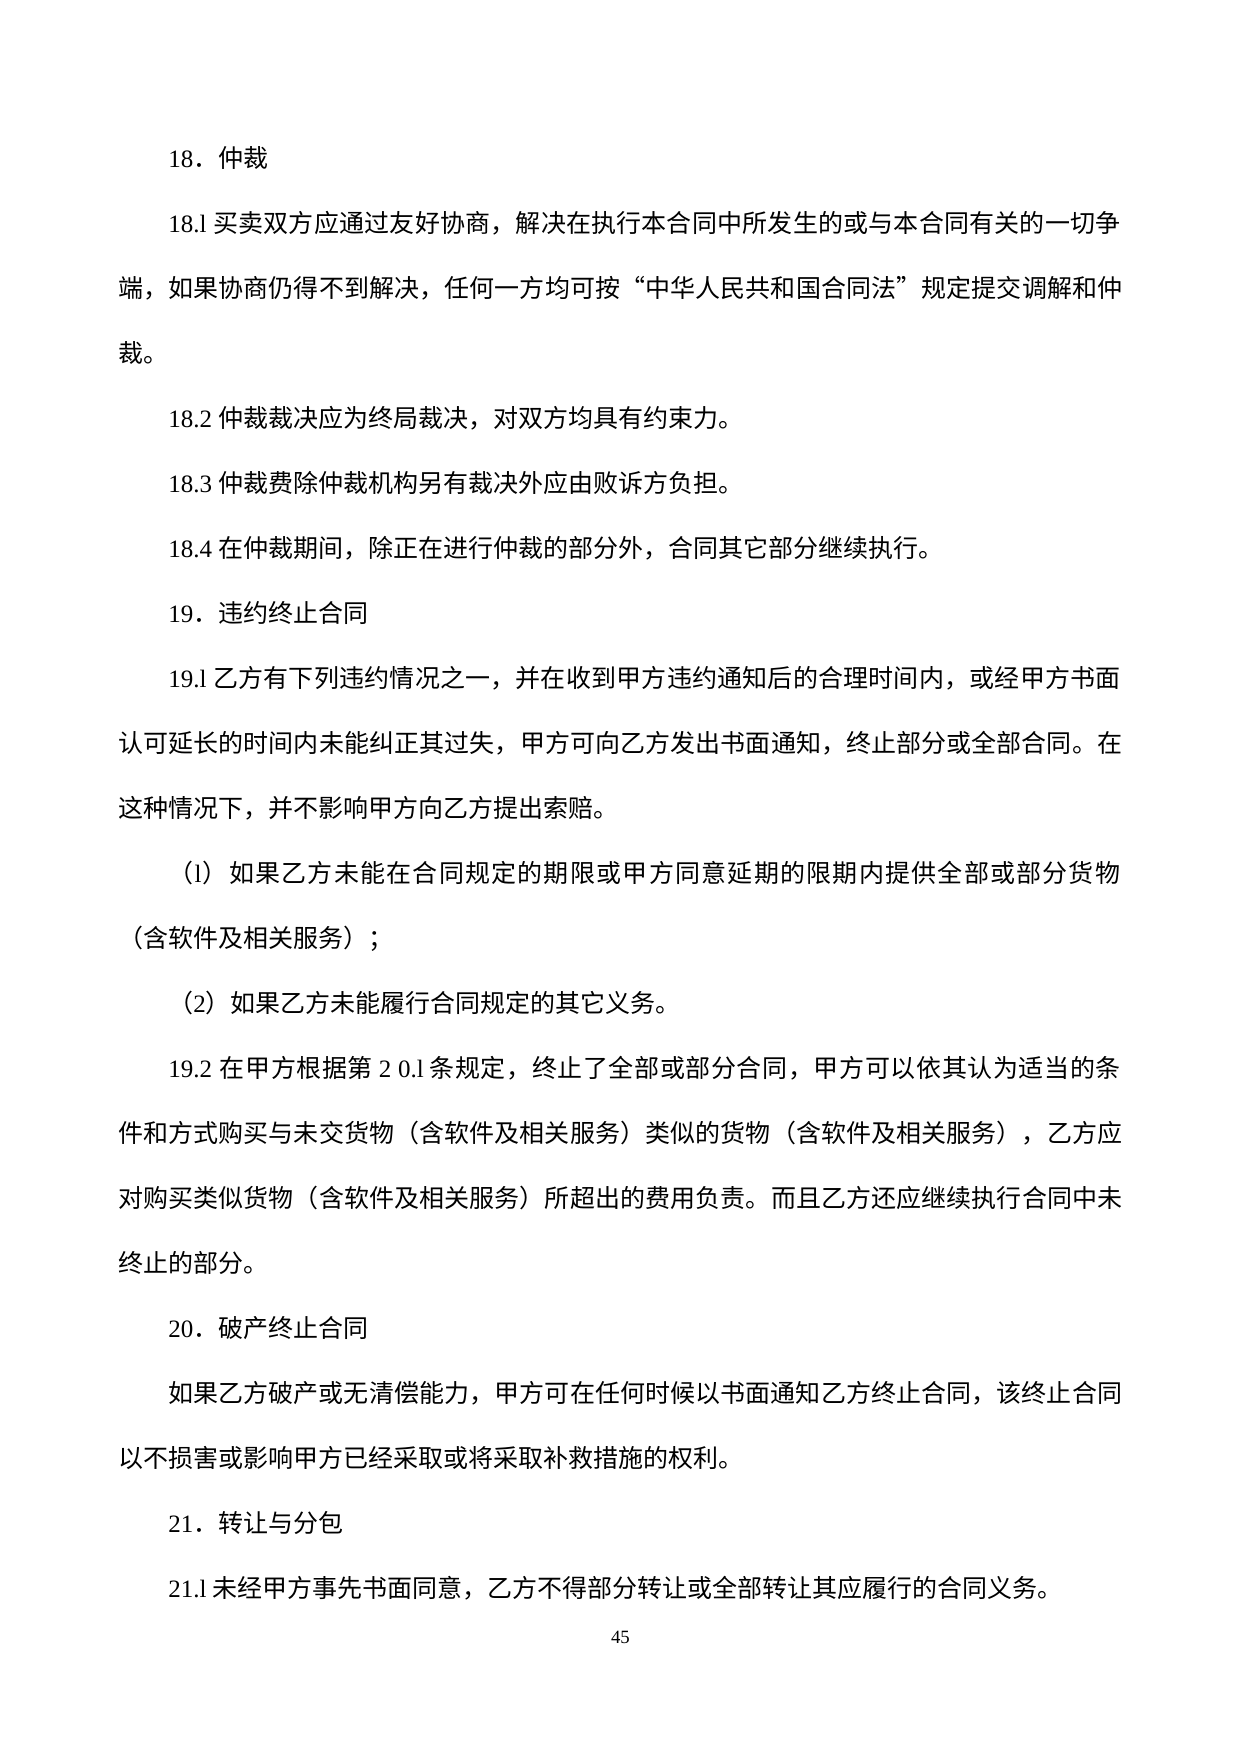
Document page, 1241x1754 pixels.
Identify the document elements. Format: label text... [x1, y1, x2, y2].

text 18.3 仲裁费除仲裁机构另有裁决外应由败诉方负担。 [118, 449, 1122, 514]
text 18.2 仲裁裁决应为终局裁决，对双方均具有约束力。 [118, 384, 1122, 449]
text （l）如果乙方未能在合同规定的期限或甲方同意延期的限期内提供全部或部分货物（含软件及相关服务）； [118, 839, 1122, 969]
text 21.l 未经甲方事先书面同意，乙方不得部分转让或全部转让其应履行的合同义务。 [118, 1554, 1122, 1619]
text 19.2 在甲方根据第2 0.l条规定，终止了全部或部分合同，甲方可以依其认为适当的条件和方式购买与未交货物（含软件及相关服务）类似的货物（含软件及相关服务），乙方应对购买类似货物（含软件及相关服务）所超出的费用负责。而且乙方还应继续执行合同中未终止的部分。 [118, 1034, 1122, 1294]
text 如果乙方破产或无清偿能力，甲方可在任何时候以书面通知乙方终止合同，该终止合同以不损害或影响甲方已经采取或将采取补救措施的权利。 [118, 1359, 1122, 1489]
text （2）如果乙方未能履行合同规定的其它义务。 [118, 969, 1122, 1034]
text 20．破产终止合同 [118, 1294, 1122, 1359]
text 18．仲裁 [118, 124, 1122, 189]
text 18.l 买卖双方应通过友好协商，解决在执行本合同中所发生的或与本合同有关的一切争端，如果协商仍得不到解决，任何一方均可按“中华人民共和国合同法”规定提交调解和仲裁。 [118, 189, 1122, 384]
text 18.4 在仲裁期间，除正在进行仲裁的部分外，合同其它部分继续执行。 [118, 514, 1122, 579]
text 19.l 乙方有下列违约情况之一，并在收到甲方违约通知后的合理时间内，或经甲方书面认可延长的时间内未能纠正其过失，甲方可向乙方发出书面通知，终止部分或全部合同。在这种情况下，并不影响甲方向乙方提出索赔。 [118, 644, 1122, 839]
text 19．违约终止合同 [118, 579, 1122, 644]
text 21．转让与分包 [118, 1489, 1122, 1554]
